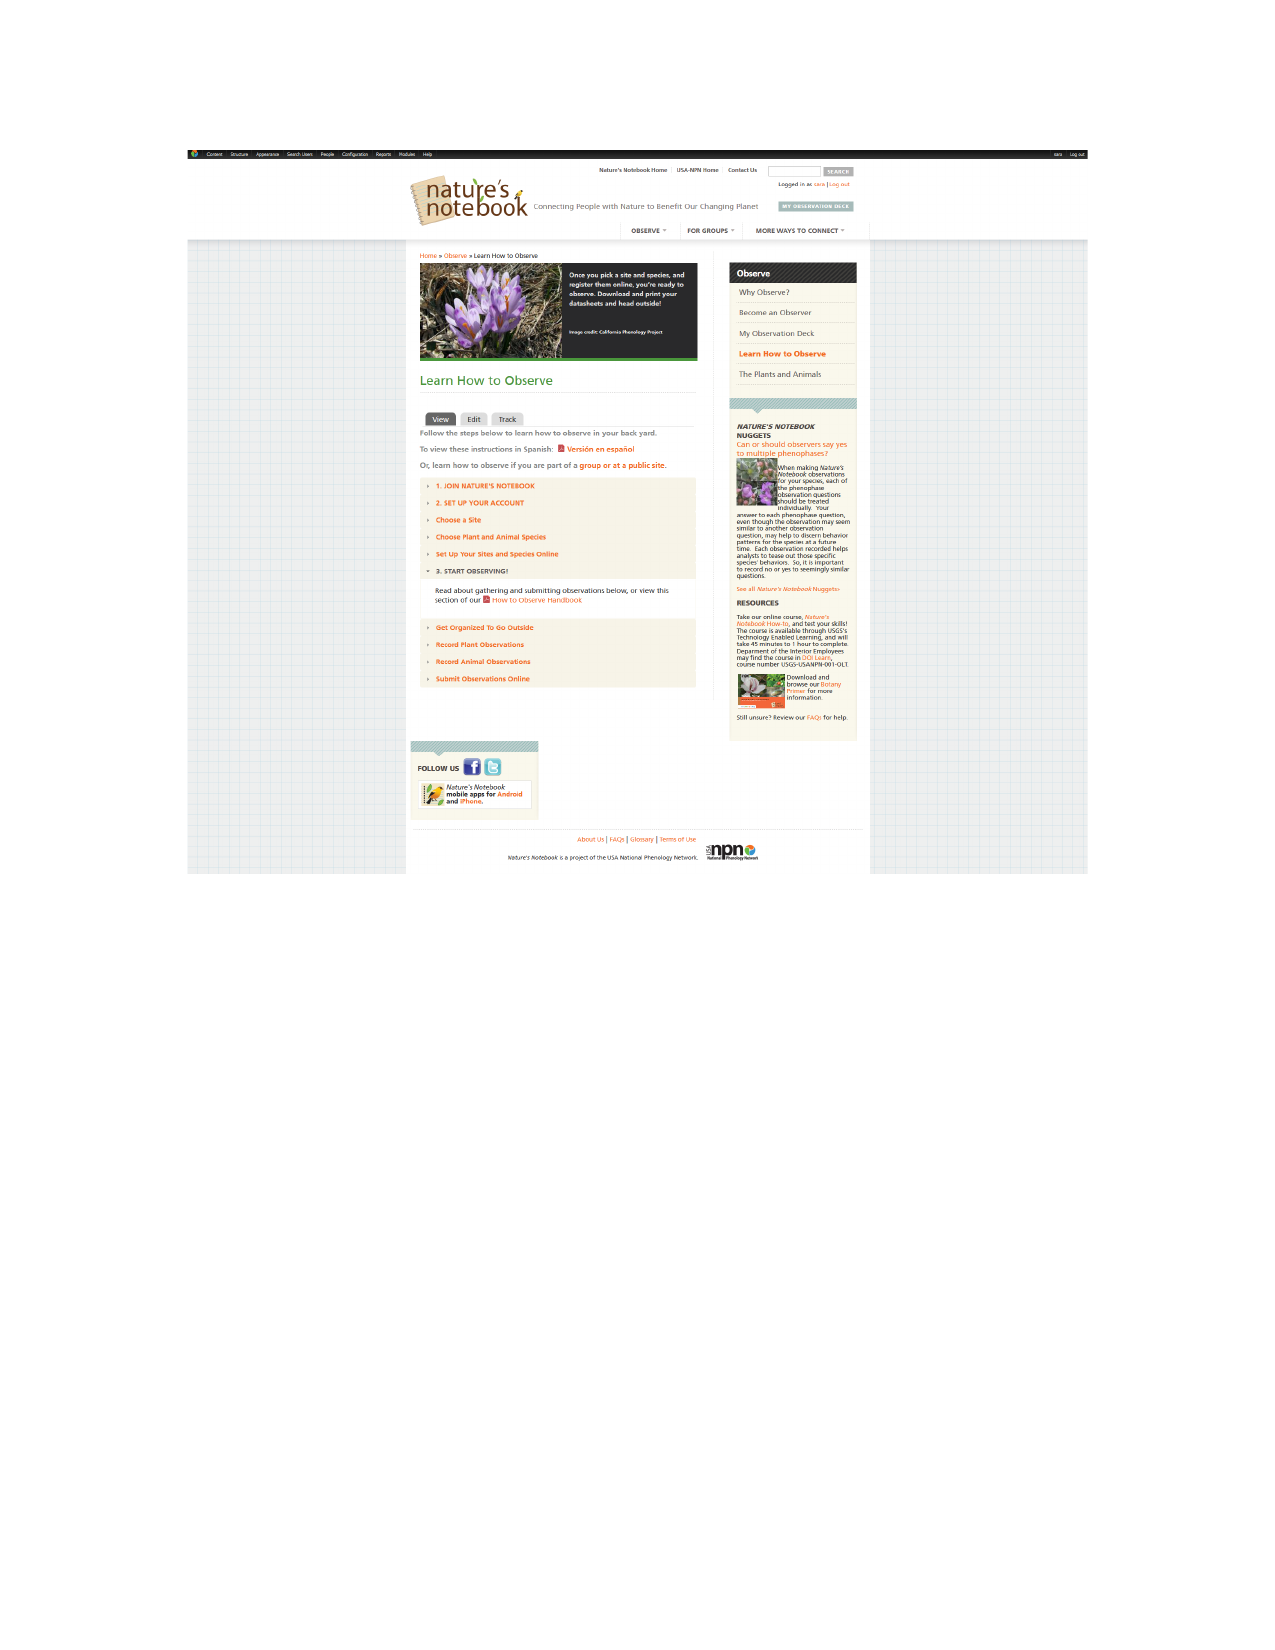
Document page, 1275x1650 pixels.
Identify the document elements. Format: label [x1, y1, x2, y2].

picture [187, 150, 1088, 874]
